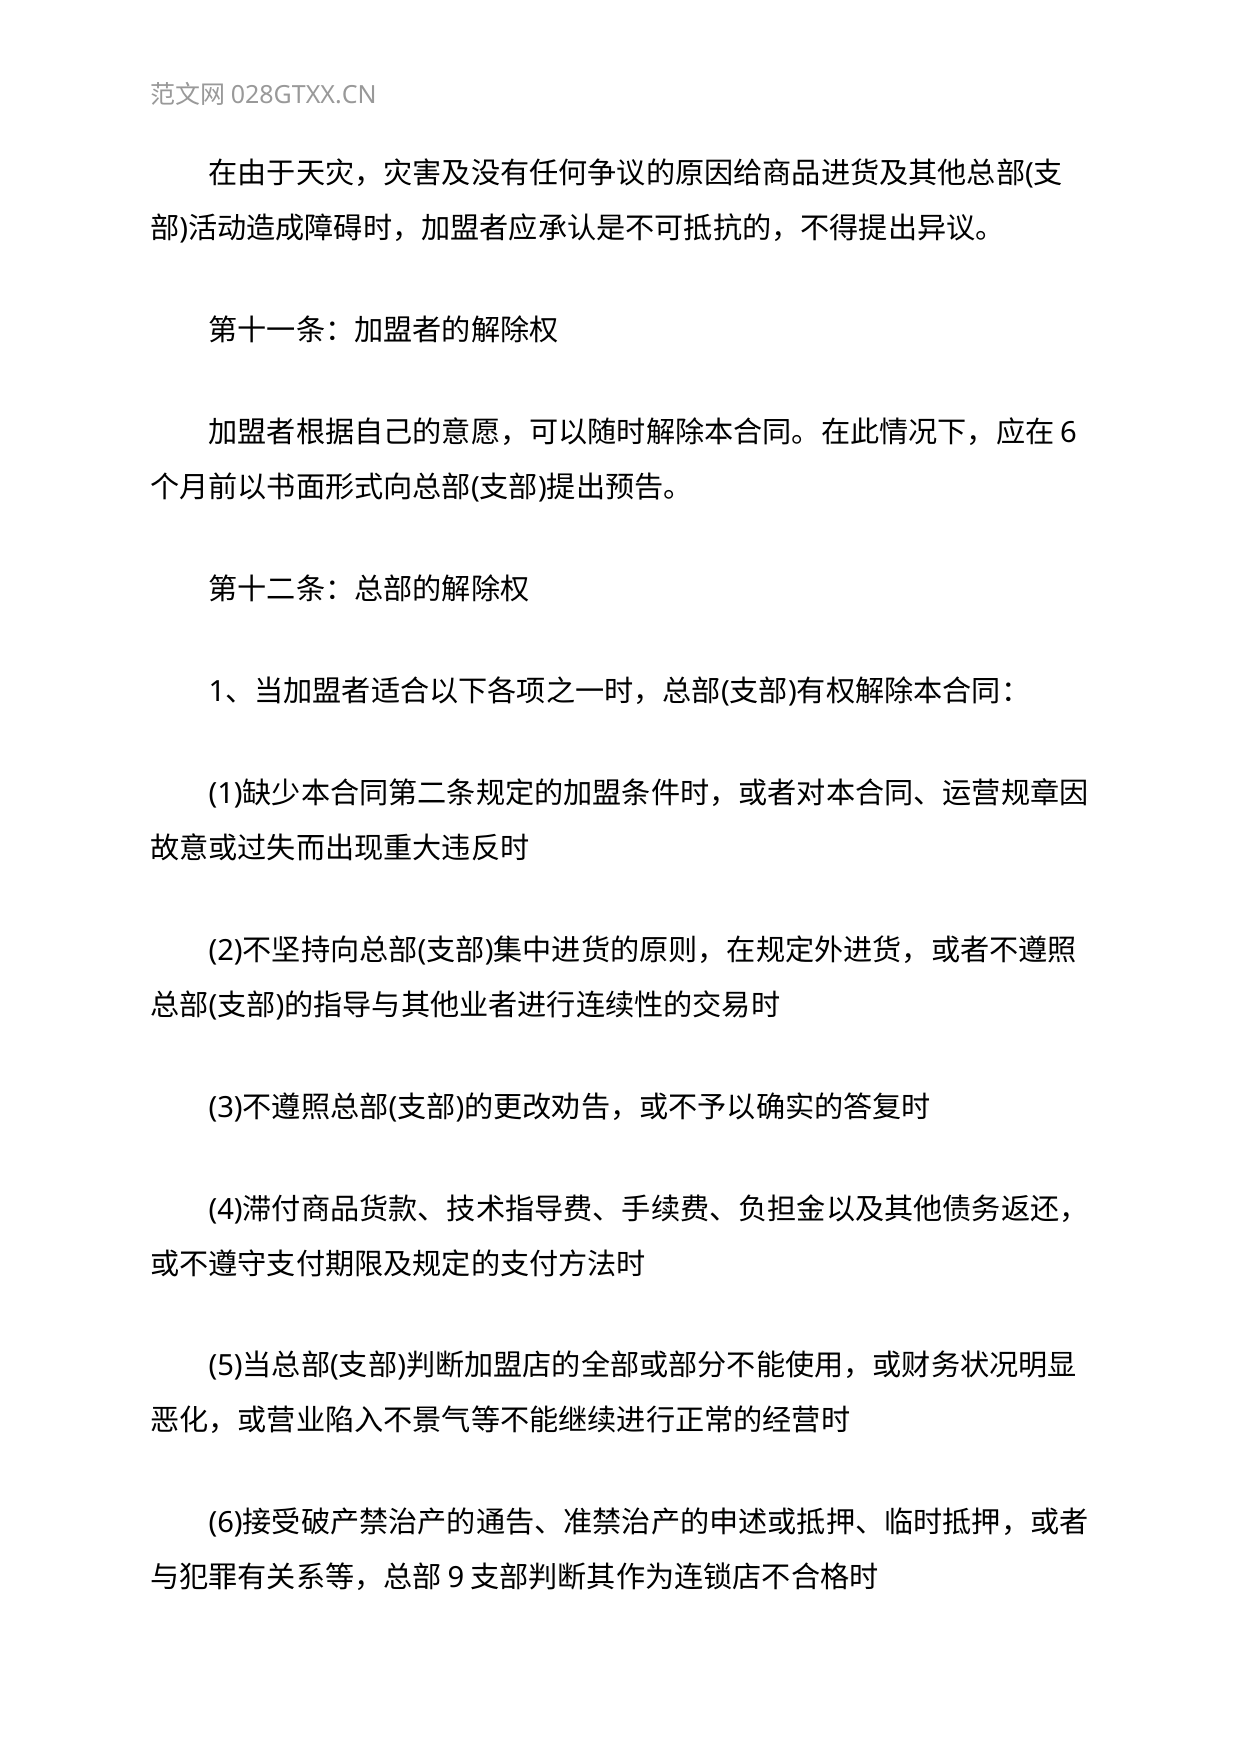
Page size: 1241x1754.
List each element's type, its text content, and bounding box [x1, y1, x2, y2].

text (1)缺少本合同第二条规定的加盟条件时，或者对本合同、运营规章因故意或过失而出现重大违反时 [150, 769, 1090, 867]
text 在由于天灾，灾害及没有任何争议的原因给商品进货及其他总部(支部)活动造成障碍时，加盟者应承认是不可抵抗的，不得提出异议。 [150, 150, 1090, 247]
text (4)滞付商品货款、技术指导费、手续费、负担金以及其他债务返还，或不遵守支付期限及规定的支付方法时 [150, 1185, 1090, 1282]
text (2)不坚持向总部(支部)集中进货的原则，在规定外进货，或者不遵照总部(支部)的指导与其他业者进行连续性的交易时 [150, 926, 1090, 1024]
text 第十一条：加盟者的解除权 [150, 307, 1090, 349]
text (3)不遵照总部(支部)的更改劝告，或不予以确实的答复时 [150, 1083, 1090, 1126]
text 1、当加盟者适合以下各项之一时，总部(支部)有权解除本合同： [150, 667, 1090, 710]
text 加盟者根据自己的意愿，可以随时解除本合同。在此情况下，应在6个月前以书面形式向总部(支部)提出预告。 [150, 409, 1090, 506]
text (5)当总部(支部)判断加盟店的全部或部分不能使用，或财务状况明显恶化，或营业陷入不景气等不能继续进行正常的经营时 [150, 1342, 1090, 1439]
text 第十二条：总部的解除权 [150, 566, 1090, 608]
text (6)接受破产禁治产的通告、准禁治产的申述或抵押、临时抵押，或者与犯罪有关系等，总部9支部判断其作为连锁店不合格时 [150, 1499, 1090, 1596]
